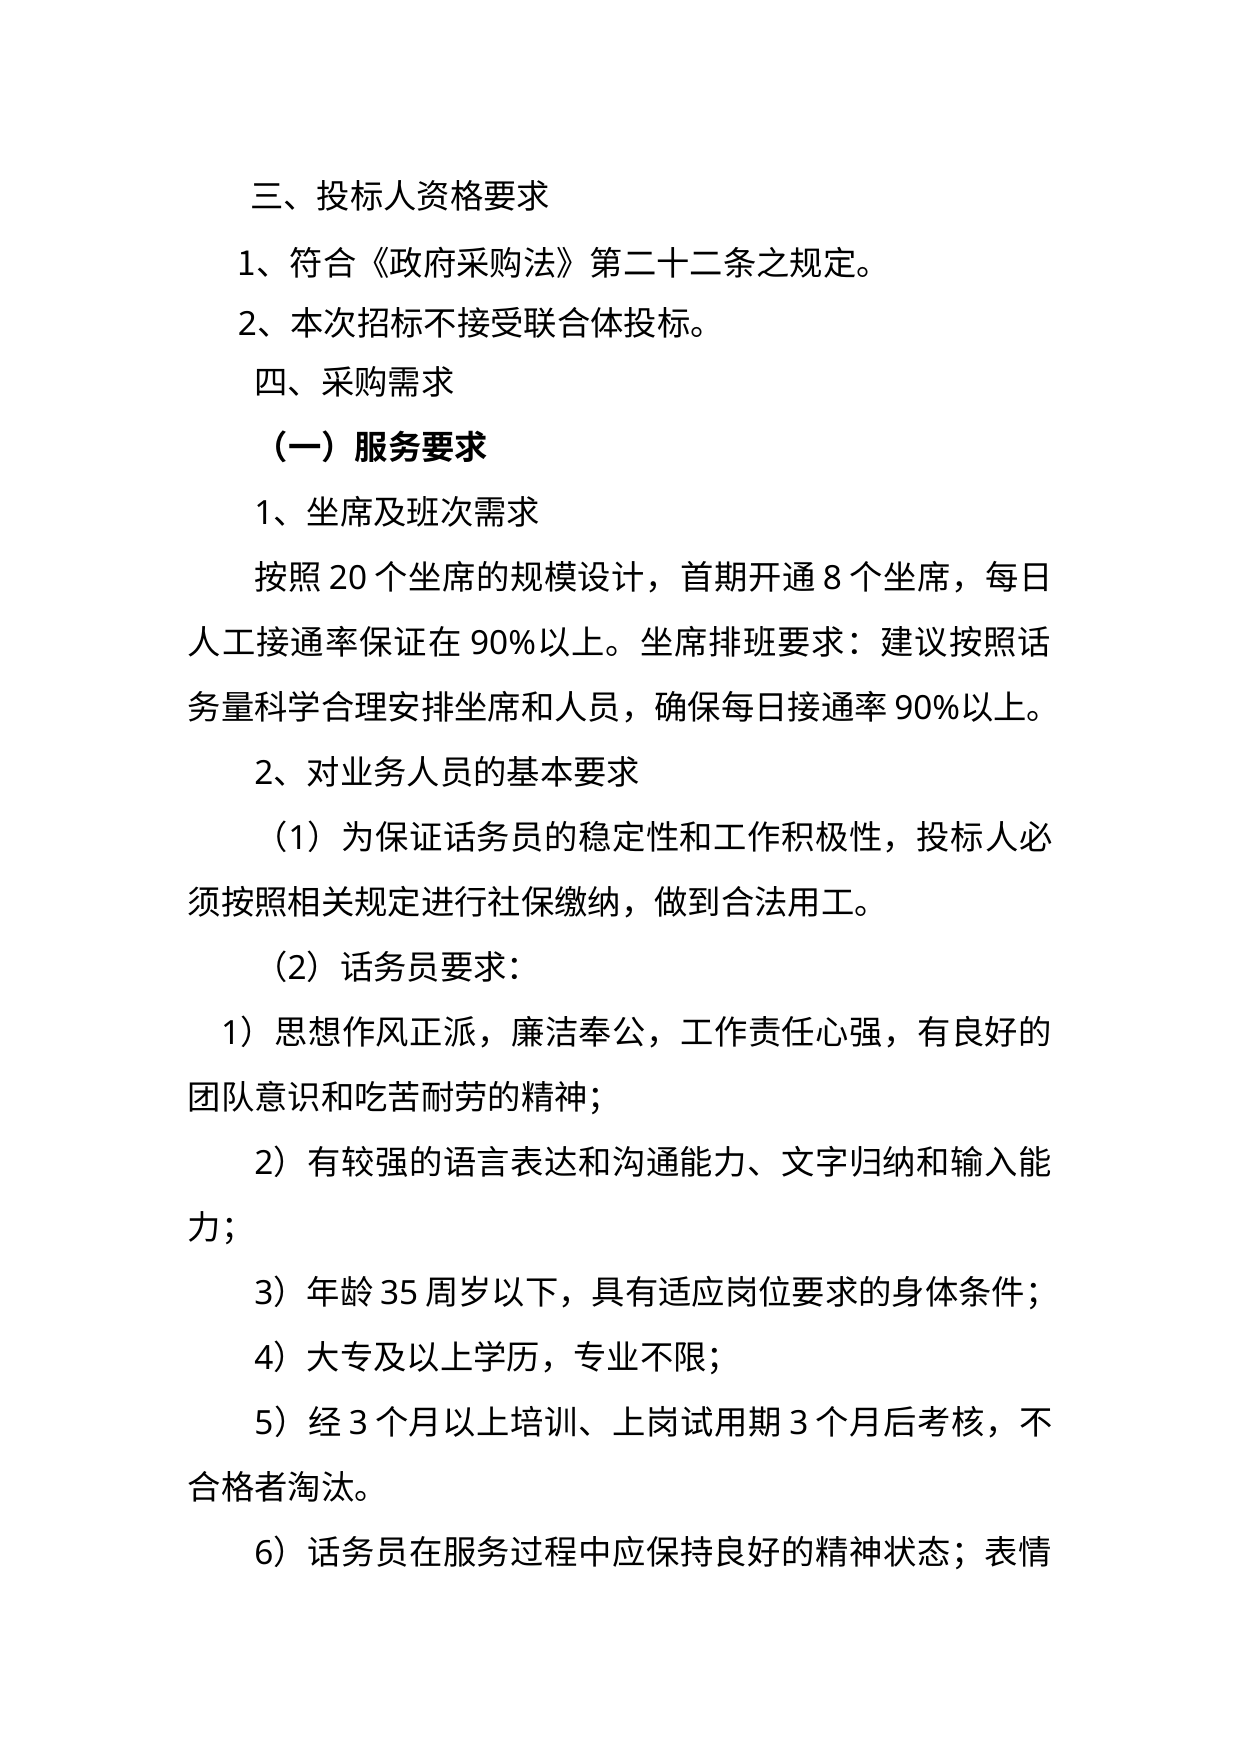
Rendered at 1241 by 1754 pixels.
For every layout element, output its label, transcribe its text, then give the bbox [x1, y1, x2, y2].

list 1）思想作风正派，廉洁奉公，工作责任心强，有良好的团队意识和吃苦耐劳的精神； [187, 998, 1053, 1128]
list 2、对业务人员的基本要求 [187, 738, 1053, 803]
list （1）为保证话务员的稳定性和工作积极性，投标人必须按照相关规定进行社保缴纳，做到合法用工。 [187, 803, 1053, 933]
list 3）年龄35周岁以下，具有适应岗位要求的身体条件； [187, 1258, 1053, 1323]
text 1、符合《政府采购法》第二十二条之规定。 [187, 227, 1053, 287]
list 4）大专及以上学历，专业不限； [187, 1323, 1053, 1388]
text 2、本次招标不接受联合体投标。 [187, 287, 1053, 348]
list 2）有较强的语言表达和沟通能力、文字归纳和输入能力； [187, 1128, 1053, 1258]
list （一）服务要求 [187, 413, 1053, 478]
list 四、采购需求 [187, 348, 1053, 413]
list 投标人资格要求 [187, 162, 1053, 227]
list 1、坐席及班次需求 [187, 478, 1053, 543]
list 话务员要求： [187, 933, 1053, 998]
list 按照20个坐席的规模设计，首期开通8个坐席，每日人工接通率保证在90%以上。坐席排班要求：建议按照话务量科学合理安排坐席和人员，确保每日接通率90%以上。 [187, 543, 1053, 738]
list 5）经3个月以上培训、上岗试用期3个月后考核，不合格者淘汰。 [187, 1388, 1053, 1518]
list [187, 1518, 1053, 1583]
